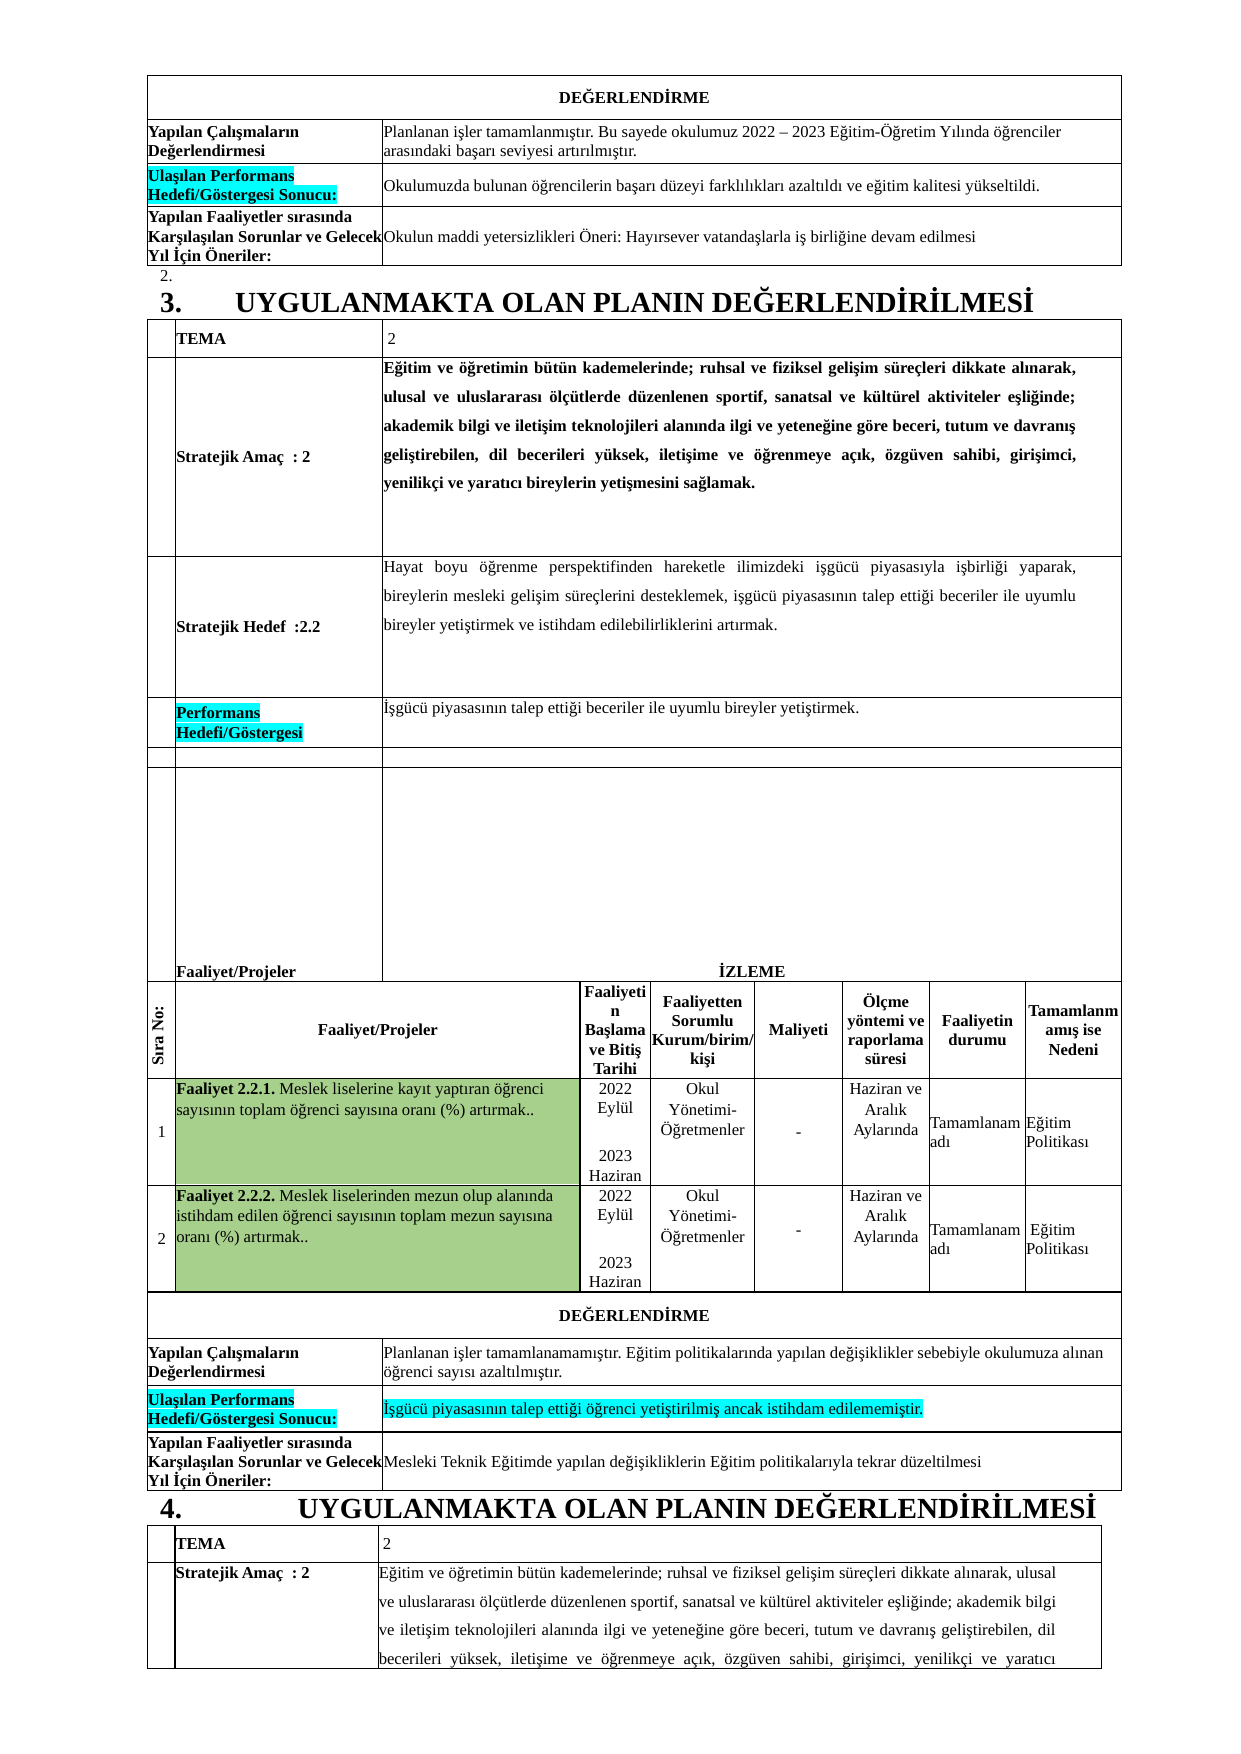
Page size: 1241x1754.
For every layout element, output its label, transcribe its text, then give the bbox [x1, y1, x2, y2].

table_cell İşgücü piyasasının talep ettiği öğrenci yetiştirilmiş ancak istihdam edilememiştir. [383, 1386, 1121, 1431]
table_cell Stratejik Amaç : 2 [176, 1563, 378, 1668]
table_cell Yapılan Çalışmaların Değerlendirmesi [148, 120, 382, 162]
table_cell Okulumuzda bulunan öğrencilerin başarı düzeyi farklılıkları azaltıldı ve eğitim kalitesi yükseltildi. [383, 164, 1121, 206]
table_cell Sıra No: [148, 982, 175, 1078]
list UYGULANMAKTA OLAN PLANIN DEĞERLENDİRİLMESİ [160, 1491, 1122, 1524]
table_cell Performans Hedefi/Göstergesi [176, 698, 382, 747]
table_cell Tamamlanamadı [930, 1186, 1025, 1291]
table_cell [148, 358, 175, 556]
table_cell Faaliyetten Sorumlu Kurum/birim/ kişi [651, 982, 754, 1078]
table_header TEMA [176, 1526, 378, 1562]
table_cell Eğitim Politikası [1026, 1186, 1121, 1291]
table_cell - [755, 1186, 842, 1291]
table_cell Planlanan işler tamamlanamamıştır. Eğitim politikalarında yapılan değişiklikler sebebiyle okulumuza alınan öğrenci sayısı azaltılmıştır. [383, 1339, 1121, 1385]
table_cell Maliyeti [755, 982, 842, 1078]
table_cell Okul Yönetimi-Öğretmenler [651, 1079, 754, 1184]
table_cell [148, 768, 175, 981]
table_cell Yapılan Faaliyetler sırasında Karşılaşılan Sorunlar ve Gelecek Yıl İçin Öneriler: [148, 207, 382, 265]
table_cell Faaliyetin Başlama ve Bitiş Tarihi [581, 982, 650, 1078]
table_cell [148, 1563, 174, 1668]
table_cell DEĞERLENDİRME [148, 76, 1121, 119]
table_cell İZLEME [383, 768, 1121, 981]
table_cell Okul Yönetimi-Öğretmenler [651, 1186, 754, 1291]
table_cell Ölçme yöntemi ve raporlama süresi [843, 982, 929, 1078]
table_cell [148, 557, 175, 697]
table_cell Hayat boyu öğrenme perspektifinden hareketle ilimizdeki işgücü piyasasıyla işbirliği yaparak, bireylerin mesleki gelişim süreçlerini desteklemek, işgücü piyasasının talep ettiği beceriler ile uyumlu bireyler yetiştirmek ve istihdam edilebilirliklerini artırmak. [383, 557, 1121, 697]
table_header 2 [379, 1526, 1101, 1562]
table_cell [379, 1563, 1101, 1668]
table_cell [176, 748, 382, 767]
table_cell Faaliyet/Projeler [176, 768, 382, 981]
table_cell Stratejik Hedef :2.2 [176, 557, 382, 697]
table_cell Mesleki Teknik Eğitimde yapılan değişikliklerin Eğitim politikalarıyla tekrar düzeltilmesi [383, 1433, 1121, 1490]
list UYGULANMAKTA OLAN PLANIN DEĞERLENDİRİLMESİ [160, 285, 1122, 318]
table_header [148, 320, 175, 357]
table_cell Faaliyet 2.2.2. Meslek liselerinden mezun olup alanında istihdam edilen öğrenci sayısının toplam mezun sayısına oranı (%) artırmak.. [176, 1186, 579, 1291]
table_cell Okulun maddi yetersizlikleri Öneri: Hayırsever vatandaşlarla iş birliğine devam edilmesi [383, 207, 1121, 265]
table_cell Ulaşılan Performans Hedefi/Göstergesi Sonucu: [148, 1386, 382, 1431]
table_cell 2022 Eylül 2023 Haziran [581, 1079, 650, 1184]
table_cell [148, 748, 175, 767]
table_cell 2 [148, 1186, 175, 1291]
table_cell Yapılan Faaliyetler sırasında Karşılaşılan Sorunlar ve Gelecek Yıl İçin Öneriler: [148, 1433, 382, 1490]
table_cell Faaliyet/Projeler [176, 982, 579, 1078]
table_cell Stratejik Amaç : 2 [176, 358, 382, 556]
table_header [148, 1526, 174, 1562]
table_cell Faaliyetin durumu [930, 982, 1025, 1078]
table_cell DEĞERLENDİRME [148, 1293, 1121, 1338]
table_cell [383, 748, 1121, 767]
table_cell Haziran ve Aralık Aylarında [843, 1079, 929, 1184]
table_cell Tamamlanamadı [930, 1079, 1025, 1184]
table_cell [148, 698, 175, 747]
table_cell Yapılan Çalışmaların Değerlendirmesi [148, 1339, 382, 1385]
table_cell Tamamlanmamış ise Nedeni [1026, 982, 1121, 1078]
table_cell 2022 Eylül 2023 Haziran [581, 1186, 650, 1291]
table_cell Haziran ve Aralık Aylarında [843, 1186, 929, 1291]
table_header TEMA [176, 320, 382, 357]
table_cell - [755, 1079, 842, 1184]
table_cell Planlanan işler tamamlanmıştır. Bu sayede okulumuz 2022 – 2023 Eğitim-Öğretim Yılında öğrenciler arasındaki başarı seviyesi artırılmıştır. [383, 120, 1121, 162]
table_header 2 [383, 320, 1121, 357]
table_cell İşgücü piyasasının talep ettiği beceriler ile uyumlu bireyler yetiştirmek. [383, 698, 1121, 747]
table_cell 1 [148, 1079, 175, 1184]
table_cell Eğitim Politikası [1026, 1079, 1121, 1184]
table_cell Ulaşılan Performans Hedefi/Göstergesi Sonucu: [148, 164, 382, 206]
table_cell Faaliyet 2.2.1. Meslek liselerine kayıt yaptıran öğrenci sayısının toplam öğrenci sayısına oranı (%) artırmak.. [176, 1079, 579, 1184]
